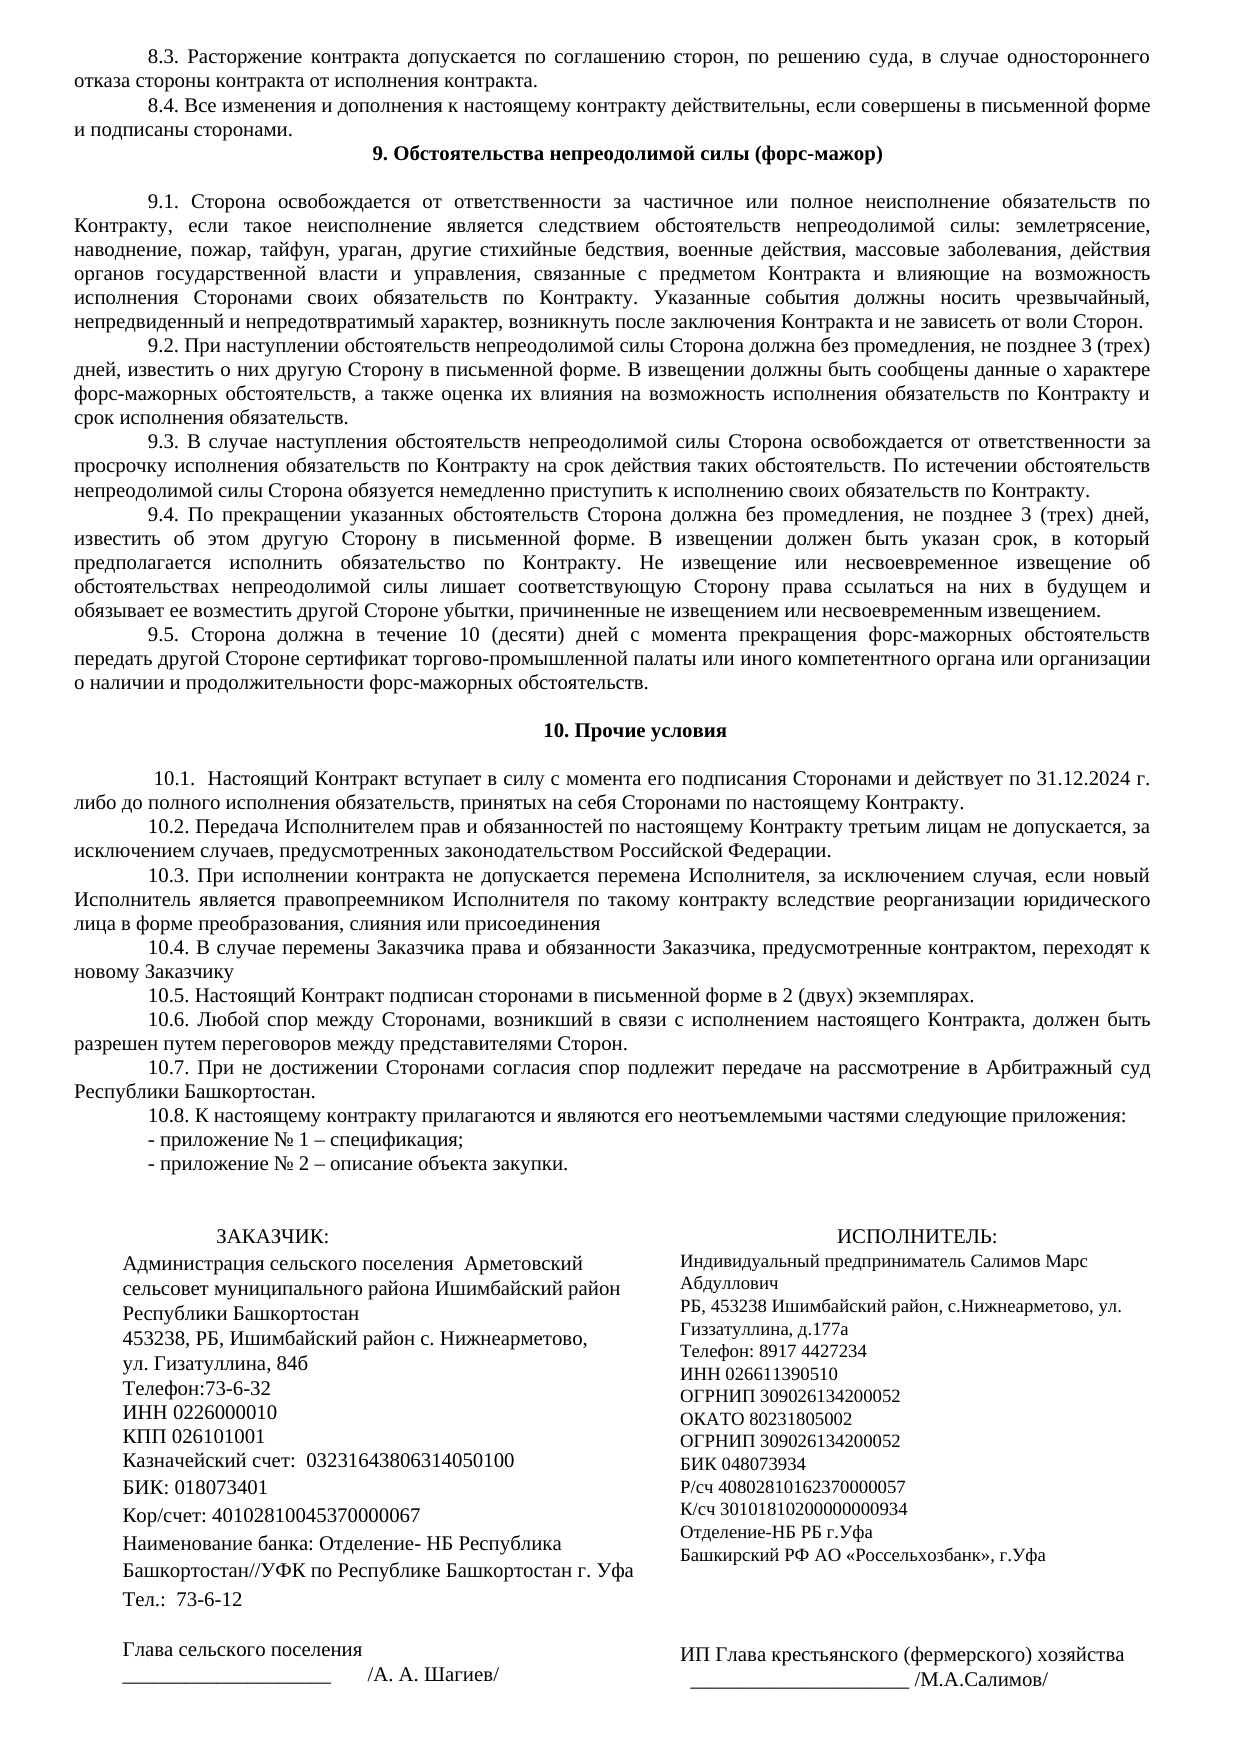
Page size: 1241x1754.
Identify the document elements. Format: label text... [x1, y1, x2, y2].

text - приложение № 1 – спецификация; [74, 1127, 1152, 1151]
text 10.7. При не достижении Сторонами согласия спор подлежит передаче на рассмотрение в Арбитражный суд Республики Башкортостан. [74, 1055, 1152, 1103]
text 9.5. Сторона должна в течение 10 (десяти) дней с момента прекращения форс-мажорных обстоятельств передать другой Стороне сертификат торгово-промышленной палаты или иного компетентного органа или организации о наличии и продолжительности форс-мажорных обстоятельств. [74, 622, 1152, 694]
text 10.3. При исполнении контракта не допускается перемена Исполнителя, за исключением случая, если новый Исполнитель является правопреемником Исполнителя по такому контракту вследствие реорганизации юридического лица в форме преобразования, слияния или присоединения [74, 862, 1152, 935]
text 10. Прочие условия [74, 718, 1152, 742]
text 9.3. В случае наступления обстоятельств непреодолимой силы Сторона освобождается от ответственности за просрочку исполнения обязательств по Контракту на срок действия таких обстоятельств. По истечении обстоятельств непреодолимой силы Сторона обязуется немедленно приступить к исполнению своих обязательств по Контракту. [74, 429, 1152, 502]
text 10.5. Настоящий Контракт подписан сторонами в письменной форме в 2 (двух) экземплярах. [74, 983, 1152, 1007]
text 9.4. По прекращении указанных обстоятельств Сторона должна без промедления, не позднее 3 (трех) дней, известить об этом другую Сторону в письменной форме. В извещении должен быть указан срок, в который предполагается исполнить обязательство по Контракту. Не извещение или несвоевременное извещение об обстоятельствах непреодолимой силы лишает соответствующую Сторону права ссылаться на них в будущем и обязывает ее возместить другой Стороне убытки, причиненные не извещением или несвоевременным извещением. [74, 502, 1152, 622]
text 8.3. Расторжение контракта допускается по соглашению сторон, по решению суда, в случае одностороннего отказа стороны контракта от исполнения контракта. [74, 44, 1152, 92]
text 10.6. Любой спор между Сторонами, возникший в связи с исполнением настоящего Контракта, должен быть разрешен путем переговоров между представителями Сторон. [74, 1007, 1152, 1055]
table_header [100, 1199, 879, 1692]
text - приложение № 2 – описание объекта закупки. [74, 1151, 1152, 1175]
text 8.4. Все изменения и дополнения к настоящему контракту действительны, если совершены в письменной форме и подписаны сторонами. [74, 92, 1152, 141]
text 10.4. В случае перемены Заказчика права и обязанности Заказчика, предусмотренные контрактом, переходят к новому Заказчику [74, 935, 1152, 983]
text 10.8. К настоящему контракту прилагаются и являются его неотъемлемыми частями следующие приложения: [74, 1103, 1152, 1127]
text 9.2. При наступлении обстоятельств непреодолимой силы Сторона должна без промедления, не позднее 3 (трех) дней, известить о них другую Сторону в письменной форме. В извещении должны быть сообщены данные о характере форс-мажорных обстоятельств, а также оценка их влияния на возможность исполнения обязательств по Контракту и срок исполнения обязательств. [74, 333, 1152, 429]
text 9.1. Сторона освобождается от ответственности за частичное или полное неисполнение обязательств по Контракту, если такое неисполнение является следствием обстоятельств непреодолимой силы: землетрясение, наводнение, пожар, тайфун, ураган, другие стихийные бедствия, военные действия, массовые заболевания, действия органов государственной власти и управления, связанные с предметом Контракта и влияющие на возможность исполнения Сторонами своих обязательств по Контракту. Указанные события должны носить чрезвычайный, непредвиденный и непредотвратимый характер, возникнуть после заключения Контракта и не зависеть от воли Сторон. [74, 189, 1152, 333]
text 9. Обстоятельства непреодолимой силы (форс-мажор) [74, 141, 1152, 165]
text 10.1. Настоящий Контракт вступает в силу с момента его подписания Сторонами и действует по 31.12.2024 г. либо до полного исполнения обязательств, принятых на себя Сторонами по настоящему Контракту. [74, 766, 1152, 814]
text 10.2. Передача Исполнителем прав и обязанностей по настоящему Контракту третьим лицам не допускается, за исключением случаев, предусмотренных законодательством Российской Федерации. [74, 814, 1152, 862]
